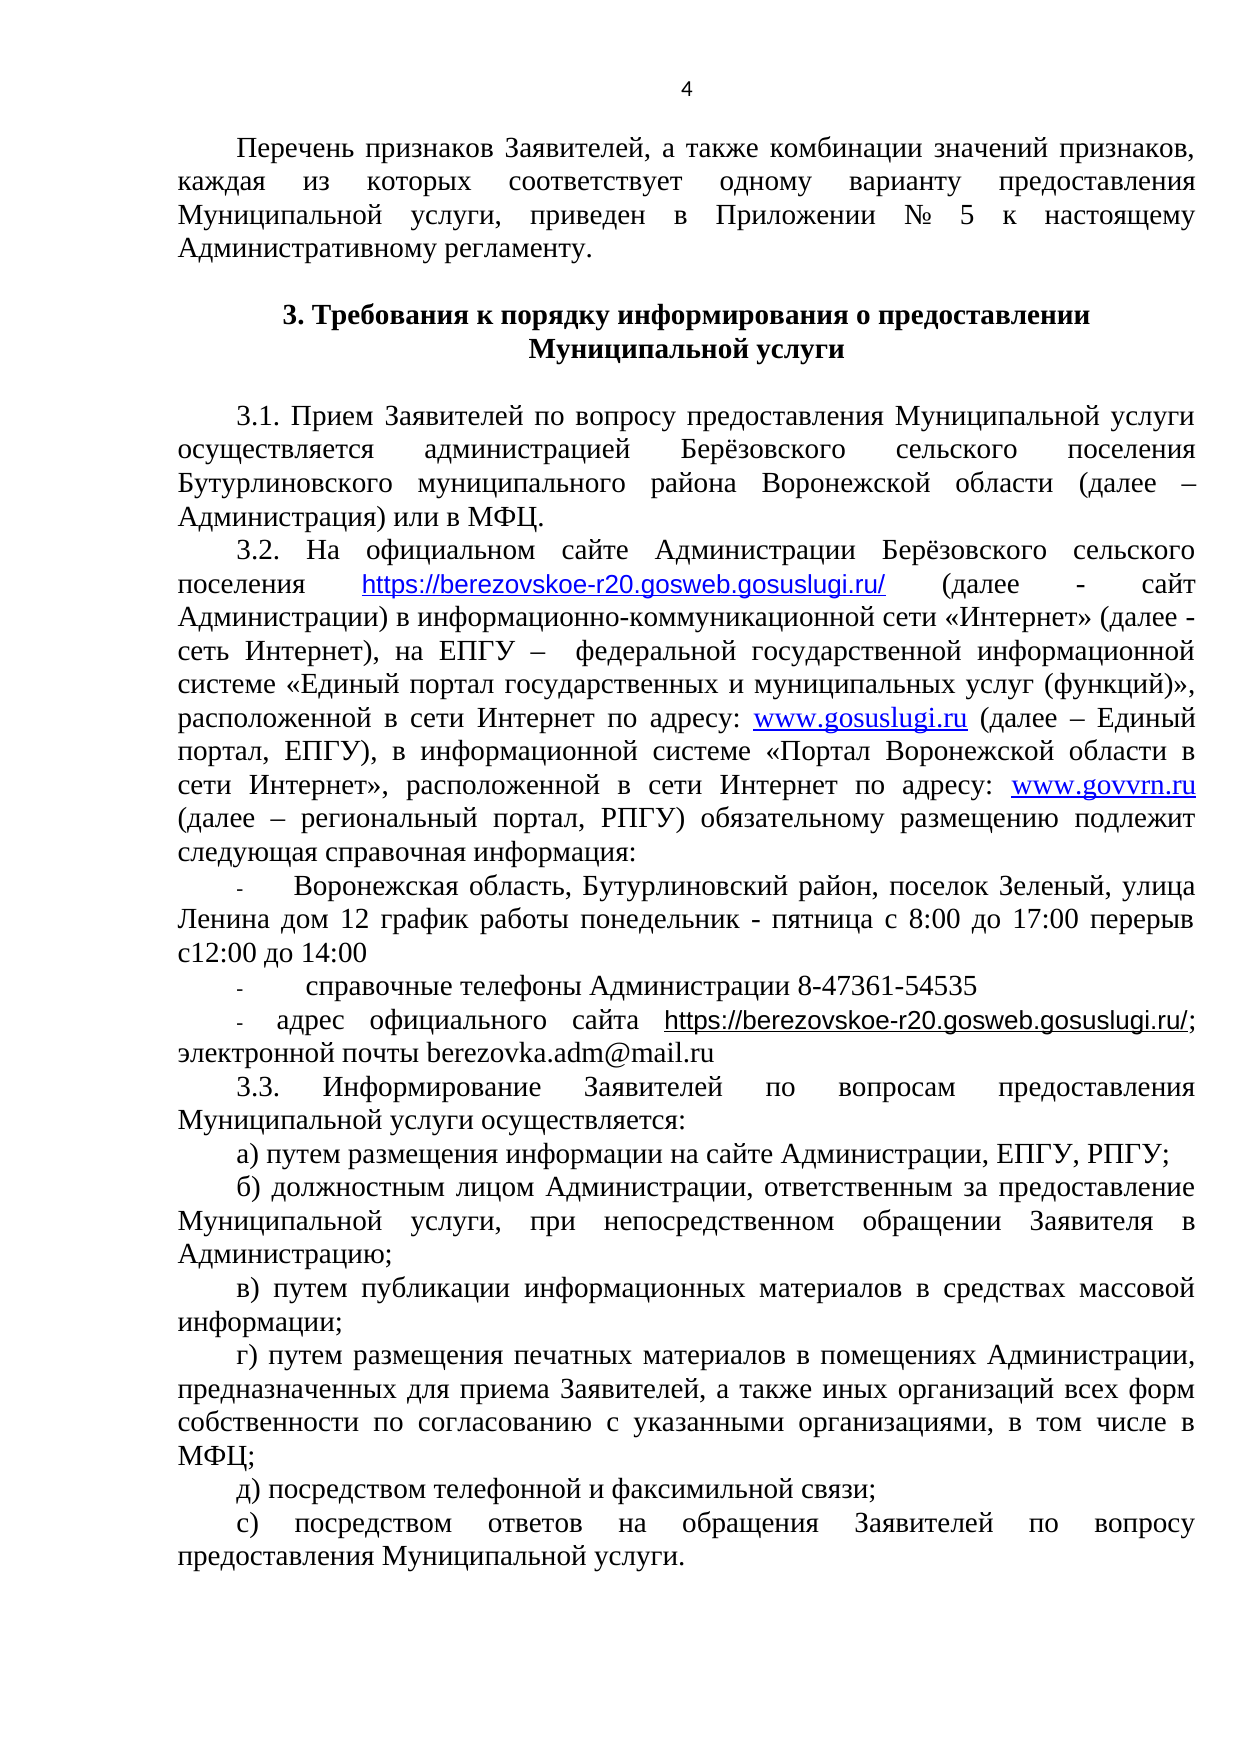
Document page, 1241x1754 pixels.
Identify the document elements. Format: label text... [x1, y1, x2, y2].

text Перечень признаков Заявителей, а также комбинации значений признаков, каждая из которых соответствует одному варианту предоставления Муниципальной услуги, приведен в Приложении № 5 к настоящему Административному регламенту. [177, 130, 1196, 264]
text б) должностным лицом Администрации, ответственным за предоставление Муниципальной услуги, при непосредственном обращении Заявителя в Администрацию; [177, 1169, 1196, 1270]
text а) путем размещения информации на сайте Администрации, ЕПГУ, РПГУ; [177, 1136, 1196, 1169]
text д) посредством телефонной и факсимильной связи; [177, 1471, 1196, 1505]
text г) путем размещения печатных материалов в помещениях Администрации, предназначенных для приема Заявителей, а также иных организаций всех форм собственности по согласованию с указанными организациями, в том числе в МФЦ; [177, 1337, 1196, 1471]
list справочные телефоны Администрации 8-47361-54535 [177, 968, 1196, 1002]
text 3.1. Прием Заявителей по вопросу предоставления Муниципальной услуги осуществляется администрацией Берёзовского сельского поселения Бутурлиновского муниципального района Воронежской области (далее – Администрация) или в МФЦ. [177, 398, 1196, 532]
text 3. Требования к порядку информирования о предоставлении Муниципальной услуги [177, 297, 1196, 364]
list Воронежская область, Бутурлиновский район, поселок Зеленый, улица Ленина дом 12 график работы понедельник - пятница с 8:00 до 17:00 перерыв с12:00 до 14:00 [177, 868, 1196, 968]
text с) посредством ответов на обращения Заявителей по вопросу предоставления Муниципальной услуги. [177, 1505, 1196, 1572]
list адрес официального сайта https://berezovskoe-r20.gosweb.gosuslugi.ru/; электронной почты berezovka.adm@mail.ru [177, 1002, 1196, 1069]
text в) путем публикации информационных материалов в средствах массовой информации; [177, 1270, 1196, 1337]
text 3.3. Информирование Заявителей по вопросам предоставления Муниципальной услуги осуществляется: [177, 1069, 1196, 1136]
text 3.2. На официальном сайте Администрации Берёзовского сельского поселения https://berezovskoe-r20.gosweb.gosuslugi.ru/ (далее - сайт Администрации) в информационно-коммуникационной сети «Интернет» (далее - сеть Интернет), на ЕПГУ – федеральной государственной информационной системе «Единый портал государственных и муниципальных услуг (функций)», расположенной в сети Интернет по адресу: www.gosuslugi.ru (далее – Единый портал, ЕПГУ), в информационной системе «Портал Воронежской области в сети Интернет», расположенной в сети Интернет по адресу: www.govvrn.ru (далее – региональный портал, РПГУ) обязательному размещению подлежит следующая справочная информация: [177, 532, 1196, 868]
